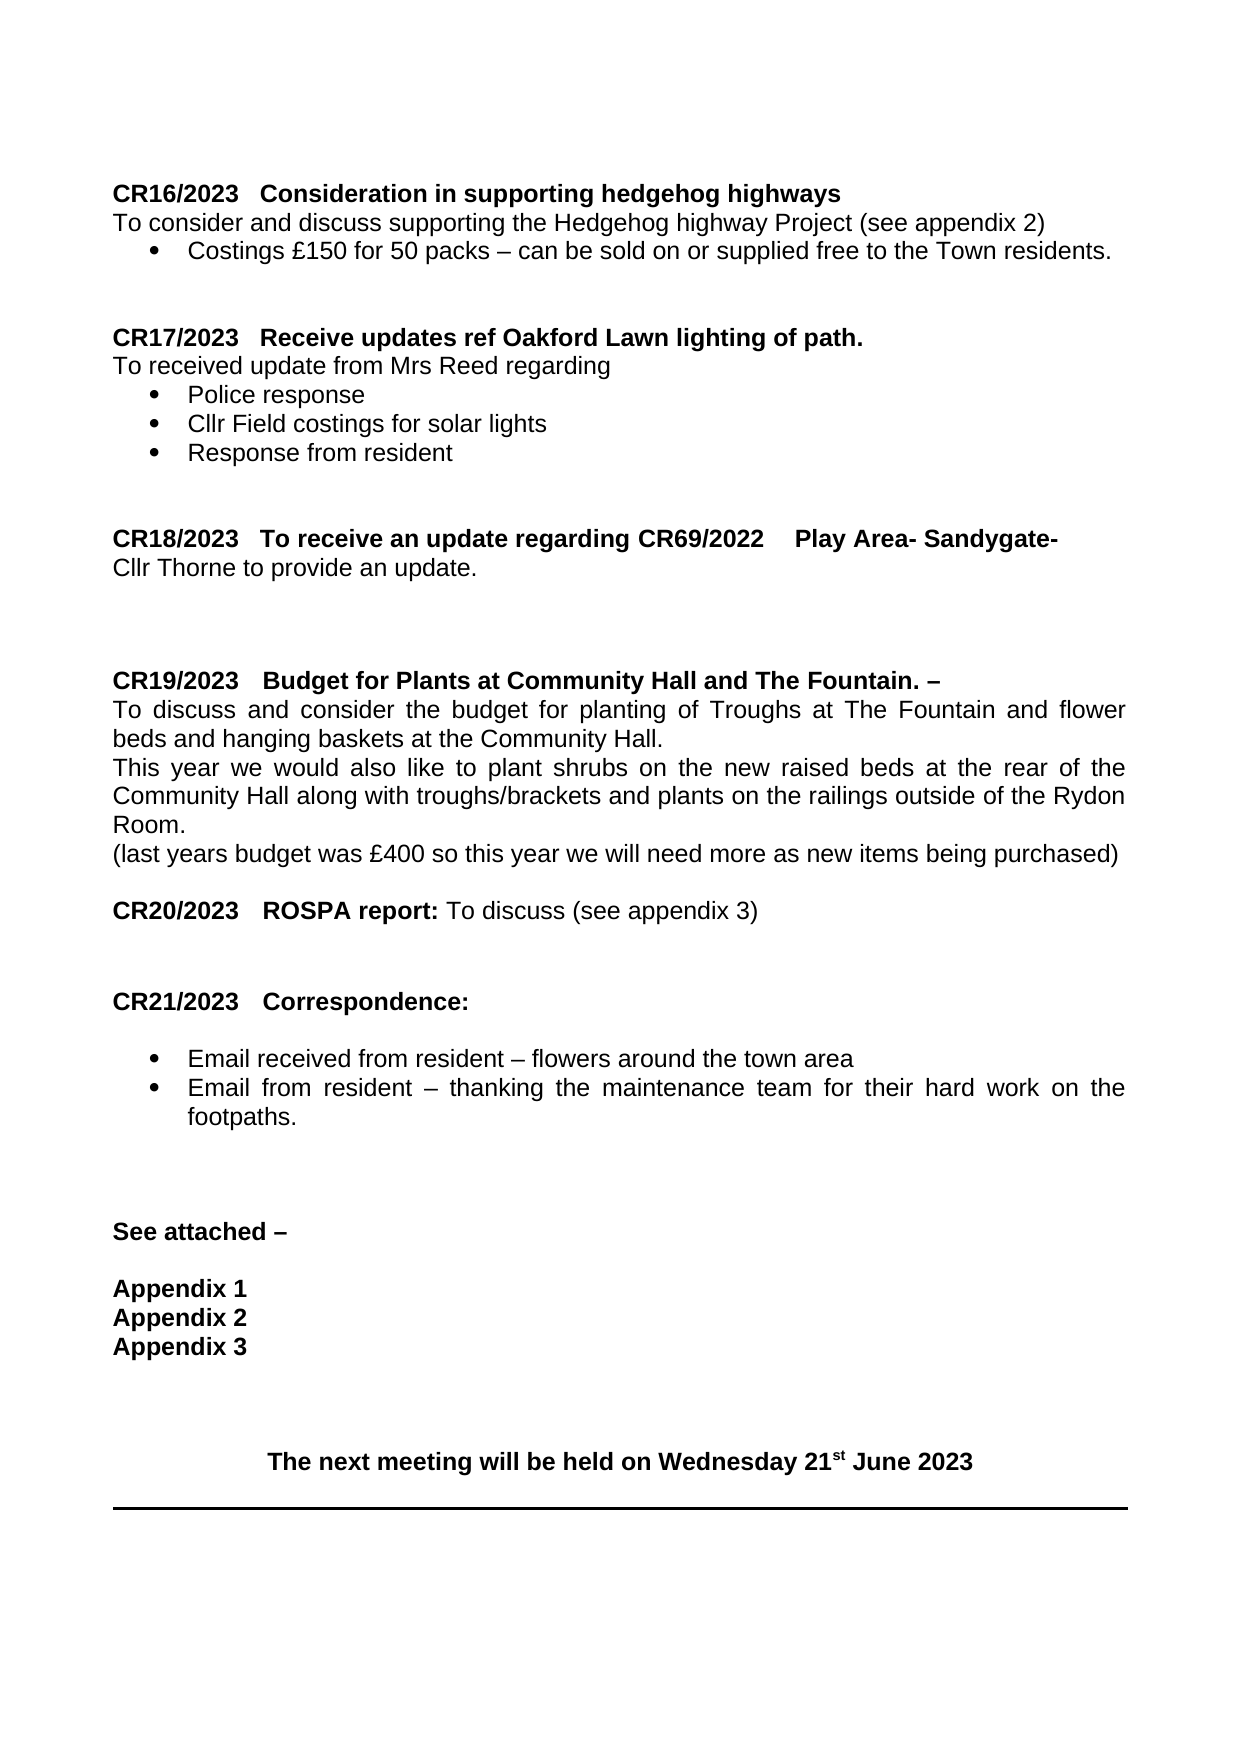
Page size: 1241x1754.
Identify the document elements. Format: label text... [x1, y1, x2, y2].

text CR20/2023 ROSPA report: To discuss (see appendix 3) [112, 896, 1128, 925]
text CR19/2023 Budget for Plants at Community Hall and The Fountain. – [112, 666, 1128, 695]
text To discuss and consider the budget for planting of Troughs at The Fountain and flower beds and hanging baskets at the Community Hall. [112, 695, 1128, 753]
list Response from resident [150, 438, 1128, 467]
list Cllr Field costings for solar lights [150, 409, 1128, 438]
text (last years budget was £400 so this year we will need more as new items being purchased) [112, 839, 1128, 868]
text CR21/2023 Correspondence: [112, 987, 1128, 1016]
list Police response [150, 380, 1128, 409]
text CR18/2023 To receive an update regarding CR69/2022 Play Area- Sandygate- [112, 524, 1128, 553]
text This year we would also like to plant shrubs on the new raised beds at the rear of the Community Hall along with troughs/brackets and plants on the railings outside of the Rydon Room. [112, 753, 1128, 839]
text CR16/2023 Consideration in supporting hedgehog highways [112, 179, 1128, 207]
text Cllr Thorne to provide an update. [112, 553, 1128, 582]
list Costings £150 for 50 packs – can be sold on or supplied free to the Town residents. [150, 236, 1128, 265]
text The next meeting will be held on Wednesday 21st June 2023 [112, 1447, 1128, 1476]
text Appendix 2 [112, 1303, 1128, 1332]
text Appendix 3 [112, 1332, 1128, 1361]
text To consider and discuss supporting the Hedgehog highway Project (see appendix 2) [112, 207, 1128, 236]
text Appendix 1 [112, 1274, 1128, 1303]
list Email from resident – thanking the maintenance team for their hard work on the footpaths. [150, 1073, 1128, 1131]
list Email received from resident – flowers around the town area [150, 1044, 1128, 1073]
text CR17/2023 Receive updates ref Oakford Lawn lighting of path. [112, 323, 1128, 351]
text See attached – [112, 1217, 1128, 1246]
text To received update from Mrs Reed regarding [112, 351, 1128, 380]
